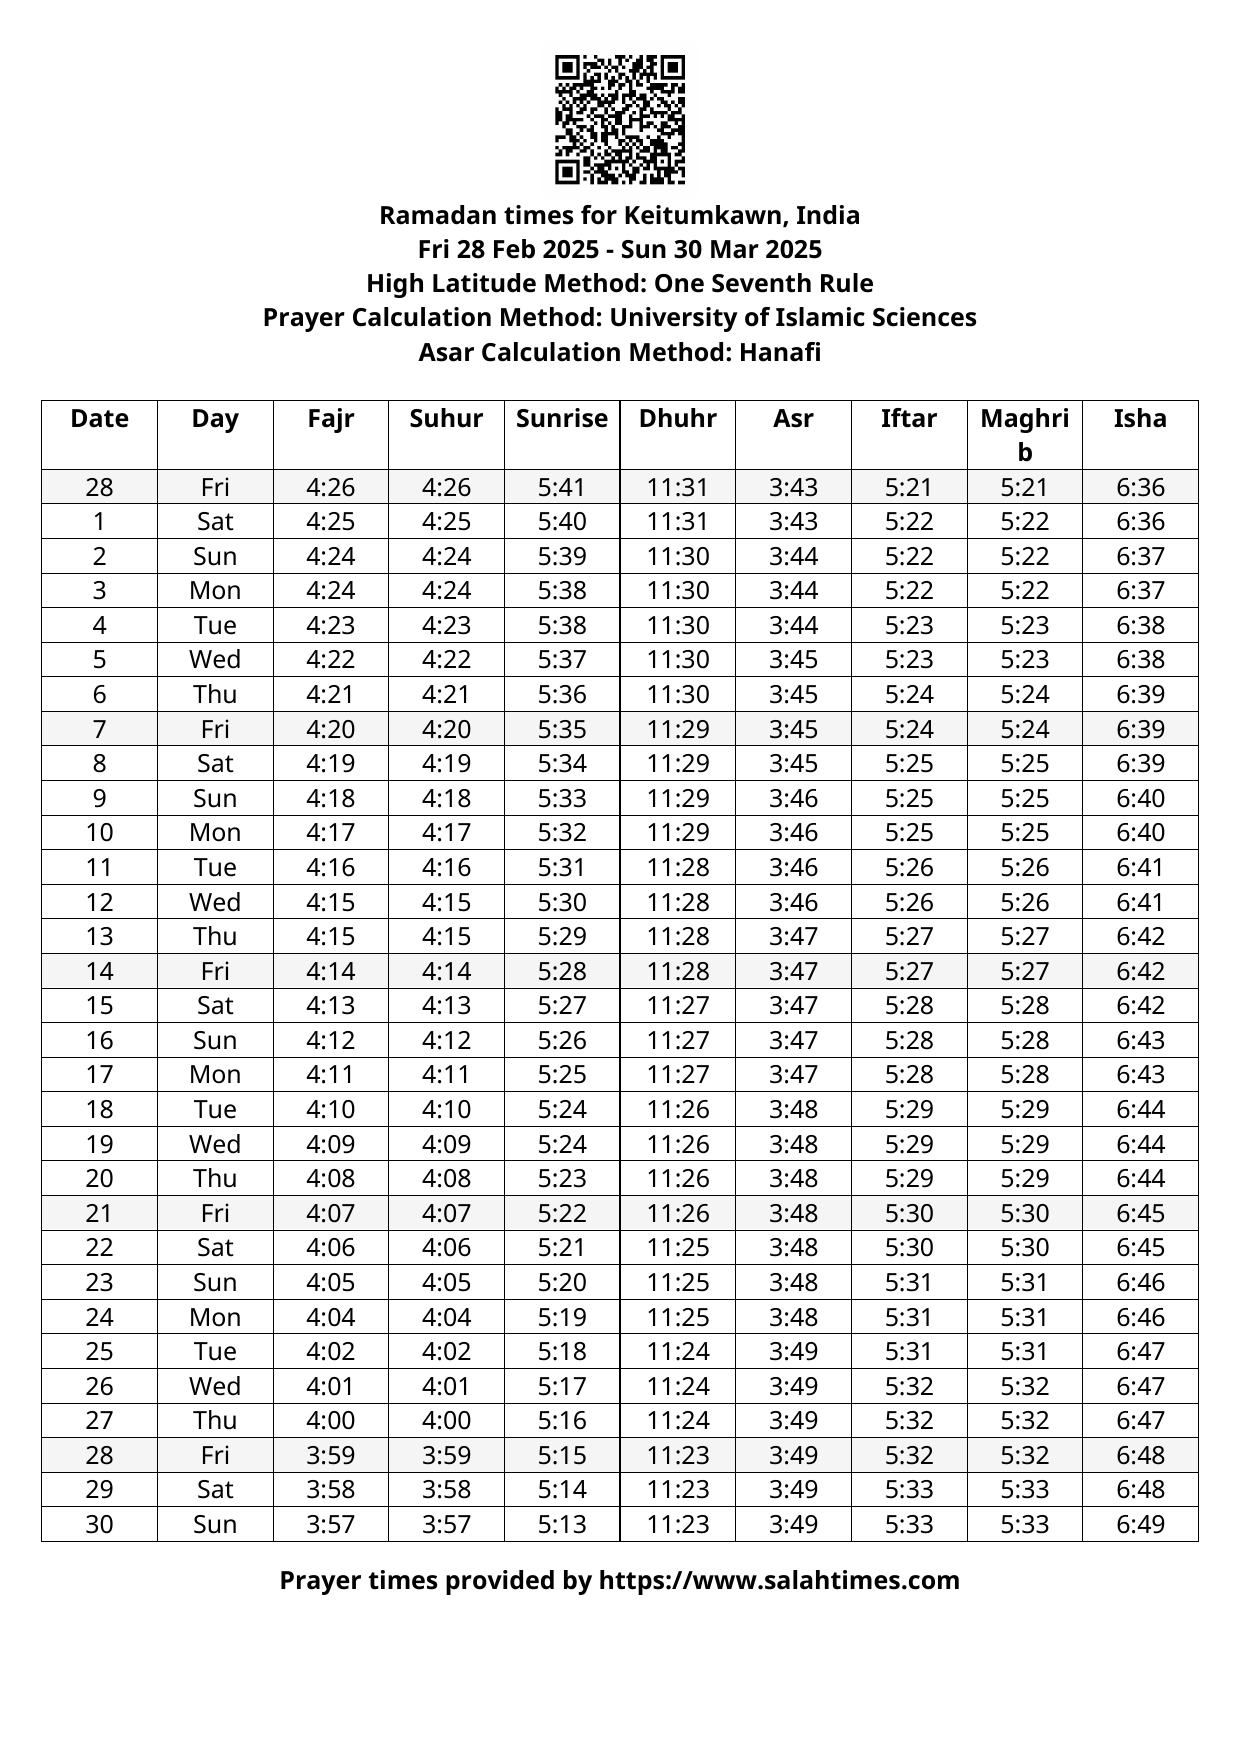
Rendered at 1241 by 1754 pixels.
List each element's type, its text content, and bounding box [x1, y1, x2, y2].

table_cell 4:06 [389, 1231, 504, 1264]
table_cell 5:22 [852, 574, 967, 607]
picture [542, 41, 699, 198]
table_cell 6:41 [1083, 850, 1198, 884]
table_cell 4:13 [274, 989, 388, 1022]
table_cell 6:39 [1083, 712, 1198, 745]
table_cell 5:25 [968, 746, 1082, 780]
table_cell 6:45 [1083, 1196, 1198, 1229]
table_cell 6:42 [1083, 989, 1198, 1022]
table_cell 5:26 [852, 885, 967, 918]
table_cell 4:01 [274, 1369, 388, 1402]
table_cell 5:29 [968, 1161, 1082, 1195]
table_cell 4:07 [274, 1196, 388, 1229]
table_cell 5:31 [852, 1265, 967, 1299]
table_cell 5:22 [505, 1196, 619, 1229]
table_cell 4:21 [274, 677, 388, 711]
table_cell 5:27 [968, 919, 1082, 953]
table_cell 5:24 [505, 1092, 619, 1126]
table_cell Fri [158, 1438, 273, 1472]
table_cell 3:57 [274, 1507, 388, 1541]
table_cell 4:07 [389, 1196, 504, 1229]
table_cell 4 [42, 608, 157, 642]
table_cell Tue [158, 608, 273, 642]
table_cell 27 [42, 1404, 157, 1437]
table_cell 5:24 [968, 712, 1082, 745]
table_cell 4:22 [274, 643, 388, 676]
table_cell 14 [42, 954, 157, 987]
table_cell 3:48 [736, 1092, 851, 1126]
table_cell 5:16 [505, 1404, 619, 1437]
table_cell 6:44 [1083, 1127, 1198, 1160]
table_cell 4:12 [389, 1023, 504, 1057]
table_cell 6:48 [1083, 1438, 1198, 1472]
table_cell 11:23 [621, 1507, 735, 1541]
table_cell 5:28 [852, 1023, 967, 1057]
table_cell 5:26 [505, 1023, 619, 1057]
table_cell 5:25 [852, 781, 967, 814]
text Asar Calculation Method: Hanafi [42, 334, 1198, 368]
table_cell 5:31 [968, 1334, 1082, 1368]
table_cell 6:40 [1083, 816, 1198, 849]
table_cell 3:44 [736, 574, 851, 607]
table_cell 11:25 [621, 1231, 735, 1264]
table_cell Fri [158, 712, 273, 745]
table_cell Thu [158, 677, 273, 711]
table_cell 10 [42, 816, 157, 849]
table_cell 6:42 [1083, 919, 1198, 953]
table_cell 5:27 [505, 989, 619, 1022]
table_cell 6:47 [1083, 1369, 1198, 1402]
table_cell 4:25 [274, 504, 388, 538]
table_cell 6:45 [1083, 1231, 1198, 1264]
table_cell 5:35 [505, 712, 619, 745]
table_cell 11:24 [621, 1334, 735, 1368]
table_cell 5:32 [968, 1438, 1082, 1472]
table_cell Thu [158, 1161, 273, 1195]
table_header Asr [736, 401, 851, 469]
table_cell 3:44 [736, 608, 851, 642]
table_cell Sun [158, 1023, 273, 1057]
table_cell 5:31 [852, 1300, 967, 1333]
table_cell 5:21 [968, 470, 1082, 503]
table_cell 5:33 [505, 781, 619, 814]
table_cell 11 [42, 850, 157, 884]
table_cell 4:10 [274, 1092, 388, 1126]
table_cell 4:15 [274, 885, 388, 918]
table_cell 29 [42, 1473, 157, 1506]
table_cell 3:44 [736, 539, 851, 572]
table_cell 3:49 [736, 1473, 851, 1506]
table_cell 17 [42, 1058, 157, 1091]
table_cell 5:27 [968, 954, 1082, 987]
table_cell 4:16 [274, 850, 388, 884]
table_cell 4:02 [389, 1334, 504, 1368]
table_cell 3:48 [736, 1127, 851, 1160]
table_cell 11:27 [621, 1058, 735, 1091]
table_cell 3:48 [736, 1300, 851, 1333]
table_cell 5:30 [852, 1231, 967, 1264]
table_cell 11:26 [621, 1092, 735, 1126]
table_cell 5:39 [505, 539, 619, 572]
text Fri 28 Feb 2025 - Sun 30 Mar 2025 [42, 232, 1198, 266]
table_cell 4:00 [274, 1404, 388, 1437]
table_cell 6:39 [1083, 746, 1198, 780]
table_cell 5:25 [852, 746, 967, 780]
table_cell 5:28 [852, 989, 967, 1022]
table_cell 3:59 [274, 1438, 388, 1472]
table_cell 5:25 [852, 816, 967, 849]
table_cell 5:30 [505, 885, 619, 918]
table_cell 11:30 [621, 574, 735, 607]
table_cell 11:28 [621, 954, 735, 987]
table_cell 11:26 [621, 1127, 735, 1160]
table_cell 6:36 [1083, 504, 1198, 538]
table_cell 5:27 [852, 954, 967, 987]
table_cell Sat [158, 746, 273, 780]
table_cell 11:26 [621, 1161, 735, 1195]
table_cell 4:20 [274, 712, 388, 745]
table_cell 6:37 [1083, 574, 1198, 607]
table_cell 3:43 [736, 504, 851, 538]
table_cell 3:49 [736, 1369, 851, 1402]
table_cell 4:18 [274, 781, 388, 814]
table_cell 24 [42, 1300, 157, 1333]
table_cell 30 [42, 1507, 157, 1541]
table_cell 3:45 [736, 712, 851, 745]
table_cell 3:57 [389, 1507, 504, 1541]
table_cell 4:24 [274, 539, 388, 572]
table_cell 5:32 [505, 816, 619, 849]
table_cell 4:12 [274, 1023, 388, 1057]
table_cell 4:24 [274, 574, 388, 607]
table_cell 18 [42, 1092, 157, 1126]
table_cell 4:17 [389, 816, 504, 849]
table_cell 7 [42, 712, 157, 745]
table_cell 5:38 [505, 574, 619, 607]
table_cell 11:30 [621, 677, 735, 711]
table_cell 11:29 [621, 712, 735, 745]
table_cell 5:38 [505, 608, 619, 642]
table_cell 16 [42, 1023, 157, 1057]
table_cell Sun [158, 781, 273, 814]
table_cell Thu [158, 1404, 273, 1437]
table_cell 6:38 [1083, 643, 1198, 676]
table_cell 5:33 [968, 1473, 1082, 1506]
table_cell 5:30 [968, 1231, 1082, 1264]
table_cell 5:25 [968, 816, 1082, 849]
table_cell 4:08 [274, 1161, 388, 1195]
table_cell 4:19 [274, 746, 388, 780]
table_cell 6:41 [1083, 885, 1198, 918]
table_cell 5:32 [852, 1404, 967, 1437]
table_cell 5:21 [505, 1231, 619, 1264]
table_cell 3:46 [736, 850, 851, 884]
table_cell 11:31 [621, 470, 735, 503]
table_cell 11:29 [621, 746, 735, 780]
table_cell 23 [42, 1265, 157, 1299]
table_cell 4:21 [389, 677, 504, 711]
table_cell 5:14 [505, 1473, 619, 1506]
table_cell 5:40 [505, 504, 619, 538]
table_cell 4:15 [389, 919, 504, 953]
table_cell 13 [42, 919, 157, 953]
table_cell 5:22 [968, 504, 1082, 538]
table_cell 3:48 [736, 1161, 851, 1195]
table_cell 3:47 [736, 1058, 851, 1091]
table_cell 5:33 [968, 1507, 1082, 1541]
table_cell 5:32 [852, 1369, 967, 1402]
table_cell 6:47 [1083, 1334, 1198, 1368]
table_cell 4:11 [389, 1058, 504, 1091]
table_cell 2 [42, 539, 157, 572]
table_cell 5:22 [968, 574, 1082, 607]
table_cell 4:25 [389, 504, 504, 538]
table_cell 25 [42, 1334, 157, 1368]
table_cell 4:05 [274, 1265, 388, 1299]
table_cell 5:23 [968, 608, 1082, 642]
table_cell 5:22 [852, 504, 967, 538]
table_cell Thu [158, 919, 273, 953]
table_header Date [42, 401, 157, 469]
table_cell 11:29 [621, 816, 735, 849]
table_cell 5 [42, 643, 157, 676]
table_cell 6:46 [1083, 1300, 1198, 1333]
table_cell 5:31 [852, 1334, 967, 1368]
table_header Isha [1083, 401, 1198, 469]
table_cell 5:29 [852, 1161, 967, 1195]
table_cell 6:44 [1083, 1092, 1198, 1126]
table_cell 3:58 [389, 1473, 504, 1506]
table_cell 5:28 [968, 989, 1082, 1022]
table_cell 3:58 [274, 1473, 388, 1506]
table_cell 28 [42, 470, 157, 503]
table_cell 4:04 [274, 1300, 388, 1333]
table_cell 3:48 [736, 1265, 851, 1299]
table_cell 11:23 [621, 1473, 735, 1506]
table_cell 3:43 [736, 470, 851, 503]
table_cell 6:43 [1083, 1058, 1198, 1091]
table_cell Mon [158, 1058, 273, 1091]
table_cell 4:09 [389, 1127, 504, 1160]
table_cell Fri [158, 954, 273, 987]
table_cell 5:34 [505, 746, 619, 780]
table_cell 11:27 [621, 1023, 735, 1057]
table_cell 5:36 [505, 677, 619, 711]
table_cell 5:29 [968, 1092, 1082, 1126]
table_cell 3:48 [736, 1231, 851, 1264]
table_cell 3:46 [736, 816, 851, 849]
table_cell Sat [158, 989, 273, 1022]
table_cell 6:42 [1083, 954, 1198, 987]
table_cell 6:44 [1083, 1161, 1198, 1195]
text Ramadan times for Keitumkawn, India [42, 198, 1198, 232]
table_cell 3:49 [736, 1438, 851, 1472]
text Prayer Calculation Method: University of Islamic Sciences [42, 300, 1198, 334]
table_cell 5:26 [968, 885, 1082, 918]
table_cell 6:49 [1083, 1507, 1198, 1541]
table_cell 1 [42, 504, 157, 538]
table_cell 5:28 [968, 1023, 1082, 1057]
table_cell 5:31 [505, 850, 619, 884]
table_cell 5:41 [505, 470, 619, 503]
table_cell 6:46 [1083, 1265, 1198, 1299]
table_cell 4:06 [274, 1231, 388, 1264]
table_cell 3:46 [736, 781, 851, 814]
table_cell 4:20 [389, 712, 504, 745]
table_cell 20 [42, 1161, 157, 1195]
table_cell 3:47 [736, 919, 851, 953]
table_cell 5:24 [505, 1127, 619, 1160]
table_cell Sat [158, 1473, 273, 1506]
table_cell 4:23 [274, 608, 388, 642]
table_cell 5:18 [505, 1334, 619, 1368]
table_cell 5:32 [852, 1438, 967, 1472]
table_cell 5:22 [968, 539, 1082, 572]
table_cell 3:49 [736, 1404, 851, 1437]
table_cell 5:30 [852, 1196, 967, 1229]
table_cell 4:19 [389, 746, 504, 780]
table_header Dhuhr [621, 401, 735, 469]
table_cell 4:24 [389, 539, 504, 572]
table_cell Sat [158, 1231, 273, 1264]
table_cell 19 [42, 1127, 157, 1160]
table_cell 5:25 [968, 781, 1082, 814]
table_cell 4:17 [274, 816, 388, 849]
table_cell 6:36 [1083, 470, 1198, 503]
table_cell 3 [42, 574, 157, 607]
table_header Day [158, 401, 273, 469]
table_cell 4:15 [274, 919, 388, 953]
table_cell 5:23 [505, 1161, 619, 1195]
table_cell 4:24 [389, 574, 504, 607]
table_cell 26 [42, 1369, 157, 1402]
table_cell 4:01 [389, 1369, 504, 1402]
table_cell 5:28 [852, 1058, 967, 1091]
table_header Maghrib [968, 401, 1082, 469]
table_cell 6:37 [1083, 539, 1198, 572]
table_cell 5:20 [505, 1265, 619, 1299]
table_cell 5:24 [852, 677, 967, 711]
table_cell 5:21 [852, 470, 967, 503]
table_cell 4:26 [389, 470, 504, 503]
table_cell 11:29 [621, 781, 735, 814]
table_cell 11:28 [621, 850, 735, 884]
table_cell 6:39 [1083, 677, 1198, 711]
table_cell 3:45 [736, 677, 851, 711]
table_cell 5:26 [968, 850, 1082, 884]
table_cell 5:19 [505, 1300, 619, 1333]
table_cell 6:40 [1083, 781, 1198, 814]
table_cell 4:08 [389, 1161, 504, 1195]
table_cell 5:22 [852, 539, 967, 572]
table_cell Sun [158, 539, 273, 572]
table_cell 22 [42, 1231, 157, 1264]
table_cell 3:47 [736, 954, 851, 987]
table_cell 4:14 [274, 954, 388, 987]
table_cell 21 [42, 1196, 157, 1229]
table_cell 4:02 [274, 1334, 388, 1368]
table_cell Tue [158, 850, 273, 884]
table_cell 3:49 [736, 1334, 851, 1368]
table_cell 4:11 [274, 1058, 388, 1091]
table_cell 5:23 [968, 643, 1082, 676]
table_cell 4:16 [389, 850, 504, 884]
table_cell 5:23 [852, 608, 967, 642]
table_cell 3:47 [736, 1023, 851, 1057]
table_cell 11:27 [621, 989, 735, 1022]
table_cell 5:28 [968, 1058, 1082, 1091]
table_header Iftar [852, 401, 967, 469]
table_cell Sun [158, 1265, 273, 1299]
table_cell 11:26 [621, 1196, 735, 1229]
table_cell 5:17 [505, 1369, 619, 1402]
table_cell 5:15 [505, 1438, 619, 1472]
table_cell 11:25 [621, 1300, 735, 1333]
table_cell 5:33 [852, 1473, 967, 1506]
table_cell 5:32 [968, 1404, 1082, 1437]
table_cell 4:09 [274, 1127, 388, 1160]
table_cell 9 [42, 781, 157, 814]
table_cell Fri [158, 470, 273, 503]
table_cell 5:23 [852, 643, 967, 676]
table_cell 4:14 [389, 954, 504, 987]
table_cell 28 [42, 1438, 157, 1472]
table_cell 6 [42, 677, 157, 711]
table_cell 3:59 [389, 1438, 504, 1472]
table_cell Mon [158, 574, 273, 607]
table_cell 4:23 [389, 608, 504, 642]
table_cell 4:18 [389, 781, 504, 814]
table_cell Mon [158, 816, 273, 849]
table_cell 5:32 [968, 1369, 1082, 1402]
table_cell 5:13 [505, 1507, 619, 1541]
table_cell Wed [158, 643, 273, 676]
table_cell 11:24 [621, 1404, 735, 1437]
table_cell 5:24 [968, 677, 1082, 711]
table_cell 5:25 [505, 1058, 619, 1091]
table_cell Wed [158, 1127, 273, 1160]
table_cell 4:05 [389, 1265, 504, 1299]
table_header Sunrise [505, 401, 619, 469]
table_cell 3:45 [736, 746, 851, 780]
table_cell 5:29 [505, 919, 619, 953]
table_cell 11:28 [621, 885, 735, 918]
table_cell 5:30 [968, 1196, 1082, 1229]
text Prayer times provided by https://www.salahtimes.com [42, 1563, 1198, 1597]
table_cell 5:26 [852, 850, 967, 884]
table_cell 3:47 [736, 989, 851, 1022]
table_cell 5:29 [968, 1127, 1082, 1160]
table_cell 3:45 [736, 643, 851, 676]
table_cell 6:47 [1083, 1404, 1198, 1437]
table_cell 5:33 [852, 1507, 967, 1541]
table_cell 5:31 [968, 1265, 1082, 1299]
text High Latitude Method: One Seventh Rule [42, 266, 1198, 300]
table_cell 5:27 [852, 919, 967, 953]
table_cell Tue [158, 1334, 273, 1368]
table_cell 8 [42, 746, 157, 780]
table_cell Wed [158, 885, 273, 918]
table_cell 5:37 [505, 643, 619, 676]
table_cell 3:48 [736, 1196, 851, 1229]
table_cell 6:48 [1083, 1473, 1198, 1506]
table_cell 11:28 [621, 919, 735, 953]
table_cell 4:26 [274, 470, 388, 503]
table_cell 5:29 [852, 1092, 967, 1126]
table_cell 6:43 [1083, 1023, 1198, 1057]
table_cell 5:28 [505, 954, 619, 987]
table_cell 4:13 [389, 989, 504, 1022]
table_cell 4:04 [389, 1300, 504, 1333]
table_cell Sat [158, 504, 273, 538]
table_cell 4:10 [389, 1092, 504, 1126]
table_cell 12 [42, 885, 157, 918]
table_cell Tue [158, 1092, 273, 1126]
table_cell 11:23 [621, 1438, 735, 1472]
table_header Fajr [274, 401, 388, 469]
table_cell 6:38 [1083, 608, 1198, 642]
table_cell Wed [158, 1369, 273, 1402]
table_cell 5:31 [968, 1300, 1082, 1333]
table_cell 4:22 [389, 643, 504, 676]
table_cell 4:00 [389, 1404, 504, 1437]
table_cell 11:24 [621, 1369, 735, 1402]
table_cell 3:49 [736, 1507, 851, 1541]
table_cell 4:15 [389, 885, 504, 918]
table_cell 11:31 [621, 504, 735, 538]
table_cell 11:30 [621, 539, 735, 572]
table_cell 3:46 [736, 885, 851, 918]
table_cell 11:30 [621, 608, 735, 642]
table_cell 11:30 [621, 643, 735, 676]
table_cell 11:25 [621, 1265, 735, 1299]
table_cell 15 [42, 989, 157, 1022]
table_header Suhur [389, 401, 504, 469]
table_cell Mon [158, 1300, 273, 1333]
table_cell 5:24 [852, 712, 967, 745]
table_cell Sun [158, 1507, 273, 1541]
table_cell Fri [158, 1196, 273, 1229]
table_cell 5:29 [852, 1127, 967, 1160]
